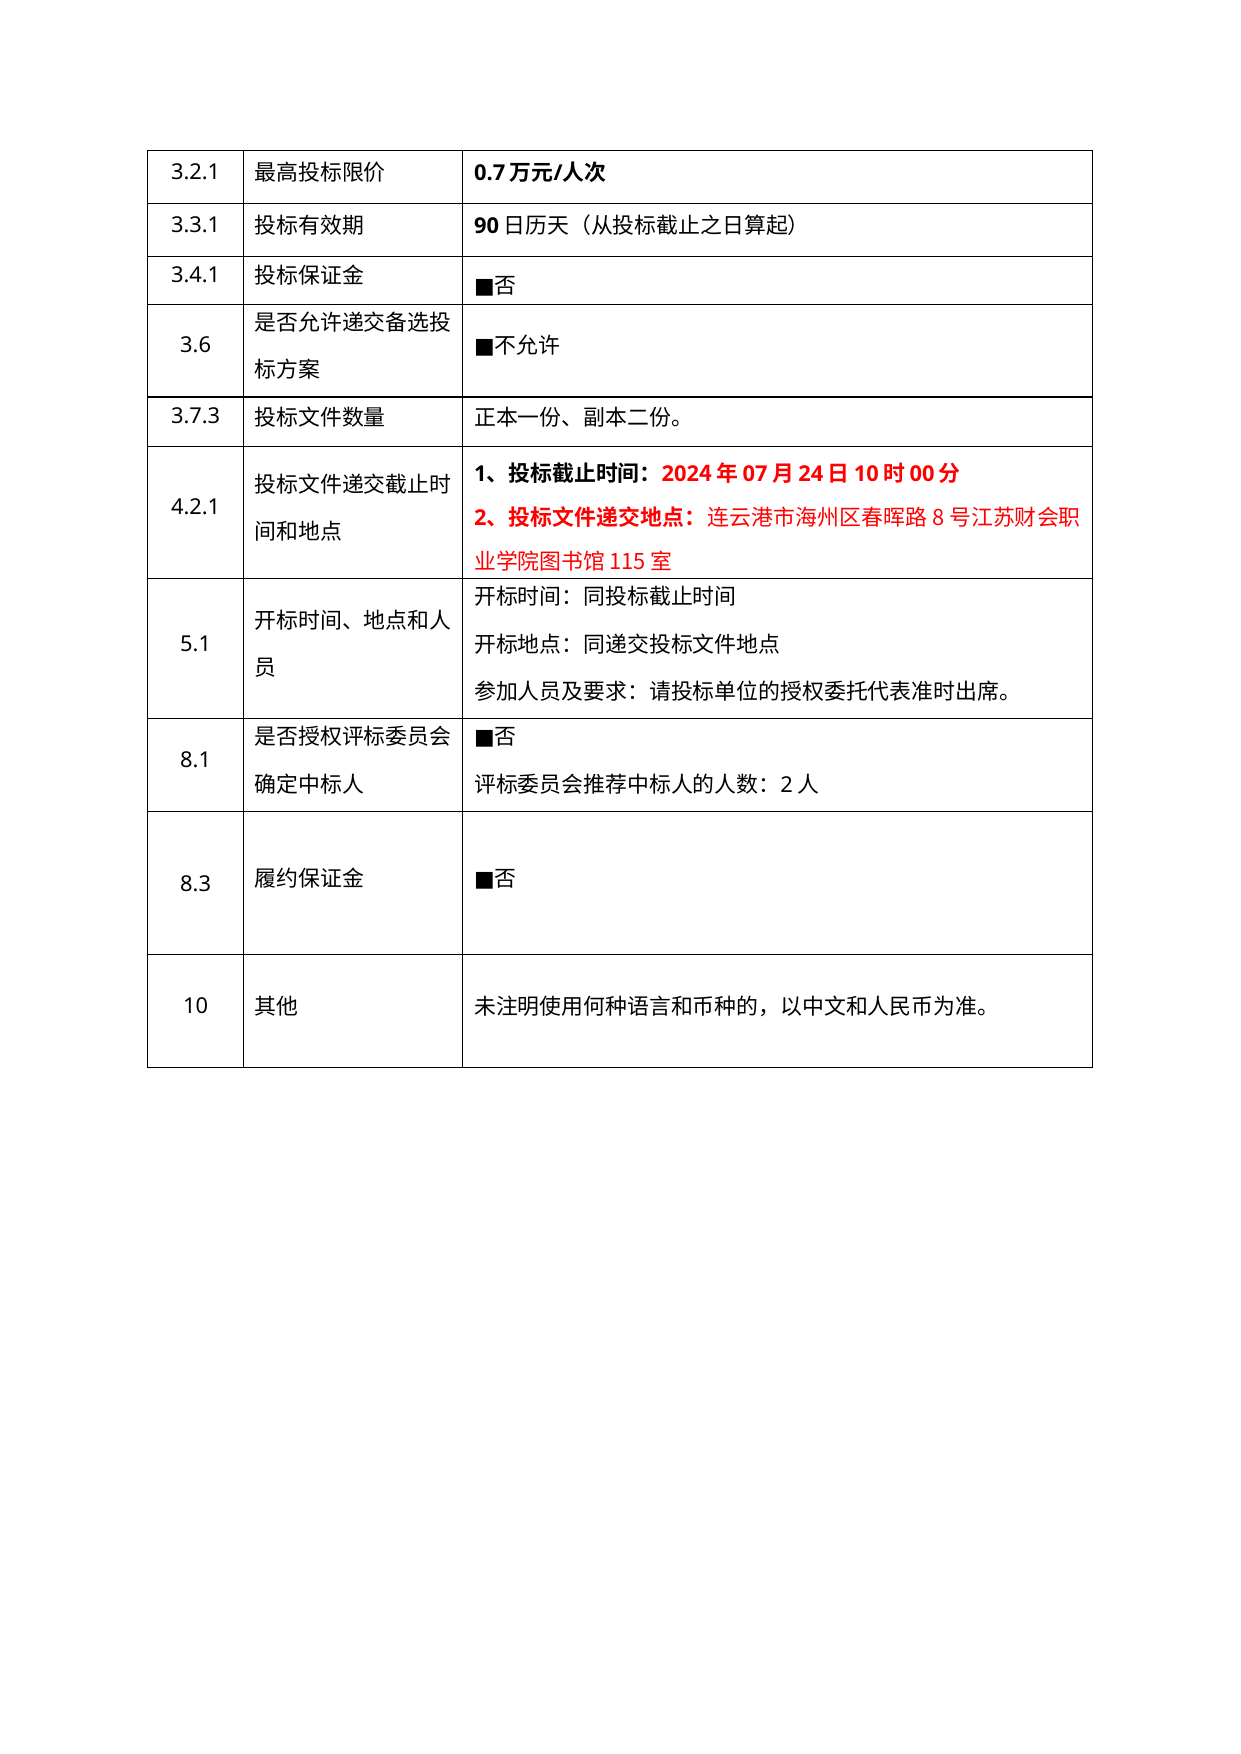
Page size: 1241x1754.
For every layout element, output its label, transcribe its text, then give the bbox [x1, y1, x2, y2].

table_cell 3.7.3 [148, 398, 243, 446]
table_cell ■否 评标委员会推荐中标人的人数：2人 [463, 719, 1092, 811]
table_cell 其他 [244, 955, 462, 1067]
table_cell 1、投标截止时间：2024年07月24日10时00分 2、投标文件递交地点：连云港市海州区春晖路8号江苏财会职业学院图书馆115室 [463, 447, 1092, 578]
table_cell 最高投标限价 [244, 151, 462, 203]
table_cell 3.6 [148, 305, 243, 396]
table_cell 3.3.1 [148, 204, 243, 256]
table_cell ■否 [463, 257, 1092, 304]
table_cell 0.7万元/人次 [463, 151, 1092, 203]
table_cell 投标有效期 [244, 204, 462, 256]
table_cell 正本一份、副本二份。 [463, 398, 1092, 446]
table_cell 8.1 [148, 719, 243, 811]
table_cell 3.4.1 [148, 257, 243, 304]
table_cell 5.1 [148, 579, 243, 718]
table_cell 投标保证金 [244, 257, 462, 304]
table_cell 开标时间、地点和人员 [244, 579, 462, 718]
table_cell 3.2.1 [148, 151, 243, 203]
table_cell ■不允许 [463, 305, 1092, 396]
table_cell 开标时间：同投标截止时间 开标地点：同递交投标文件地点 参加人员及要求：请投标单位的授权委托代表准时出席。 [463, 579, 1092, 718]
table_cell 是否授权评标委员会确定中标人 [244, 719, 462, 811]
table_cell 投标文件递交截止时间和地点 [244, 447, 462, 578]
table_cell ■否 [463, 812, 1092, 954]
table_cell 是否允许递交备选投标方案 [244, 305, 462, 396]
table_cell 4.2.1 [148, 447, 243, 578]
table_cell 90日历天（从投标截止之日算起） [463, 204, 1092, 256]
table_cell 8.3 [148, 812, 243, 954]
table_cell 10 [148, 955, 243, 1067]
table_cell 投标文件数量 [244, 398, 462, 446]
table_cell 未注明使用何种语言和币种的，以中文和人民币为准。 [463, 955, 1092, 1067]
table_cell 履约保证金 [244, 812, 462, 954]
